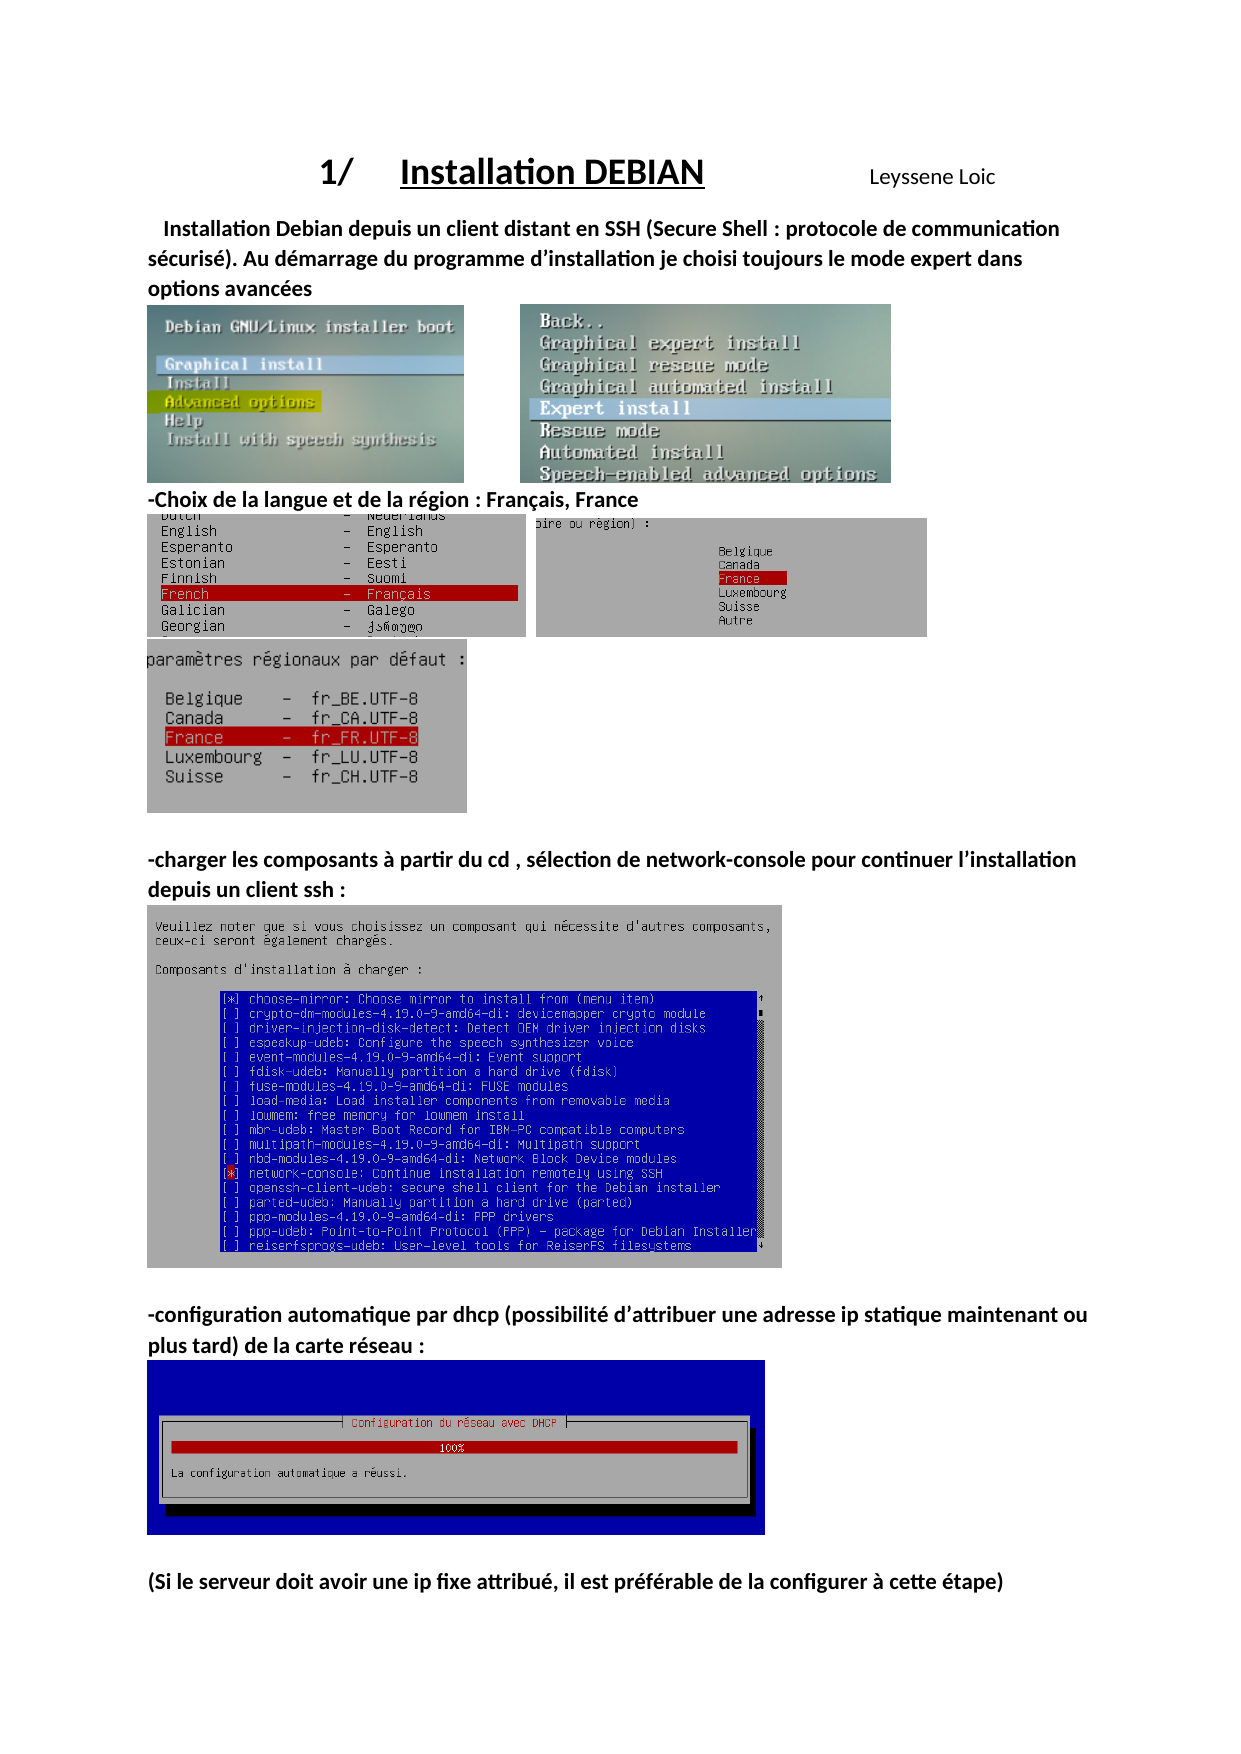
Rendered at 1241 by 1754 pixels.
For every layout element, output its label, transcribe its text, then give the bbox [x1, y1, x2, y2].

picture [147, 1360, 765, 1535]
text -charger les composants à partir du cd , sélection de network-console pour continuer l’installation depuis un client ssh : [148, 845, 1093, 903]
text -configuration automatique par dhcp (possibilité d’attribuer une adresse ip statique maintenant ou plus tard) de la carte réseau : [148, 1301, 1093, 1359]
picture [147, 639, 467, 813]
text -Choix de la langue et de la région : Français, France [148, 485, 1093, 513]
picture [147, 305, 464, 483]
text Installation Debian depuis un client distant en SSH (Secure Shell : protocole de communication sécurisé). Au démarrage du programme d’installation je choisi toujours le mode expert dans options avancées [148, 214, 1093, 302]
text (Si le serveur doit avoir une ip fixe attribué, il est préférable de la configurer à cette étape) [148, 1567, 1093, 1595]
picture [147, 514, 526, 637]
picture [147, 905, 782, 1268]
picture [536, 518, 927, 637]
text 1/ Installation DEBIAN Leyssene Loic [148, 148, 1093, 193]
picture [520, 304, 891, 483]
